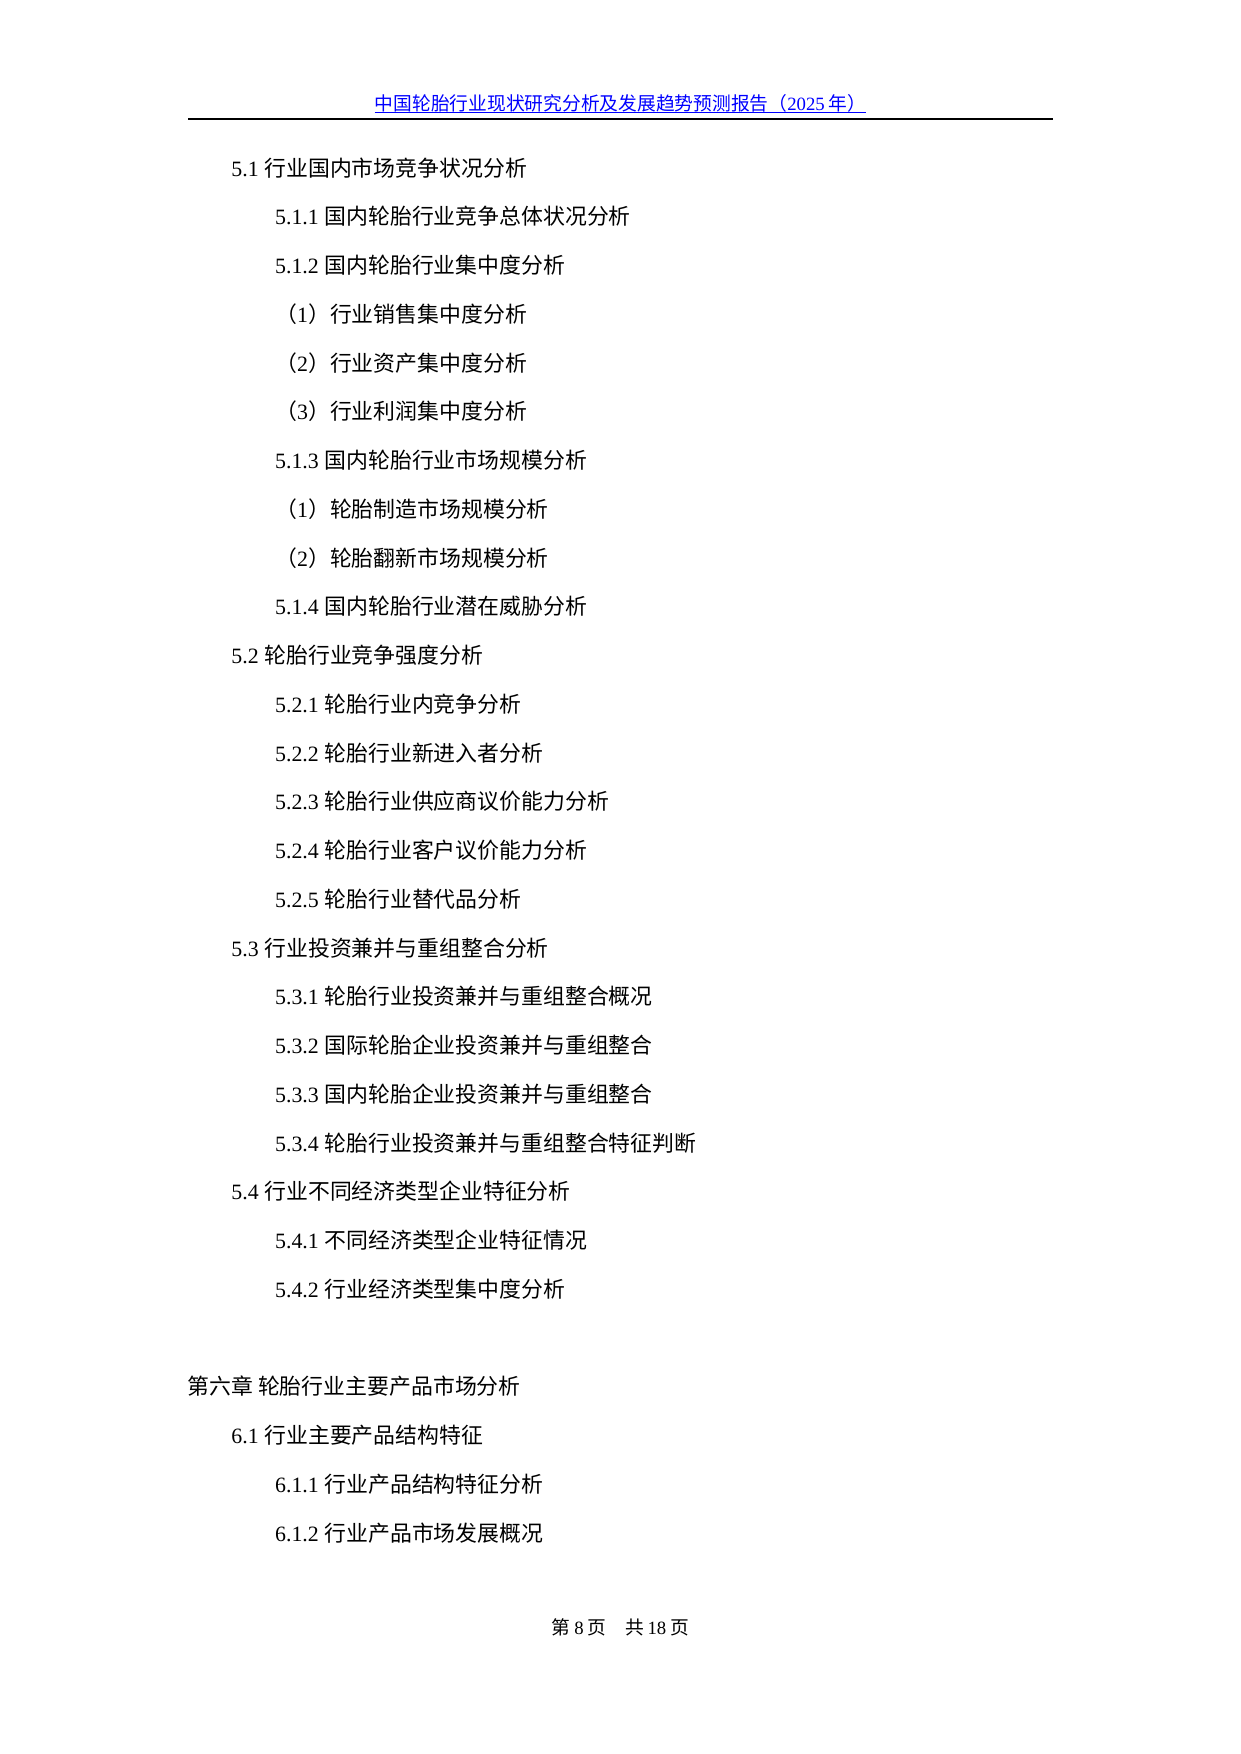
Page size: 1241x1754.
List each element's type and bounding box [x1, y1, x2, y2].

text [187, 150, 1053, 1548]
